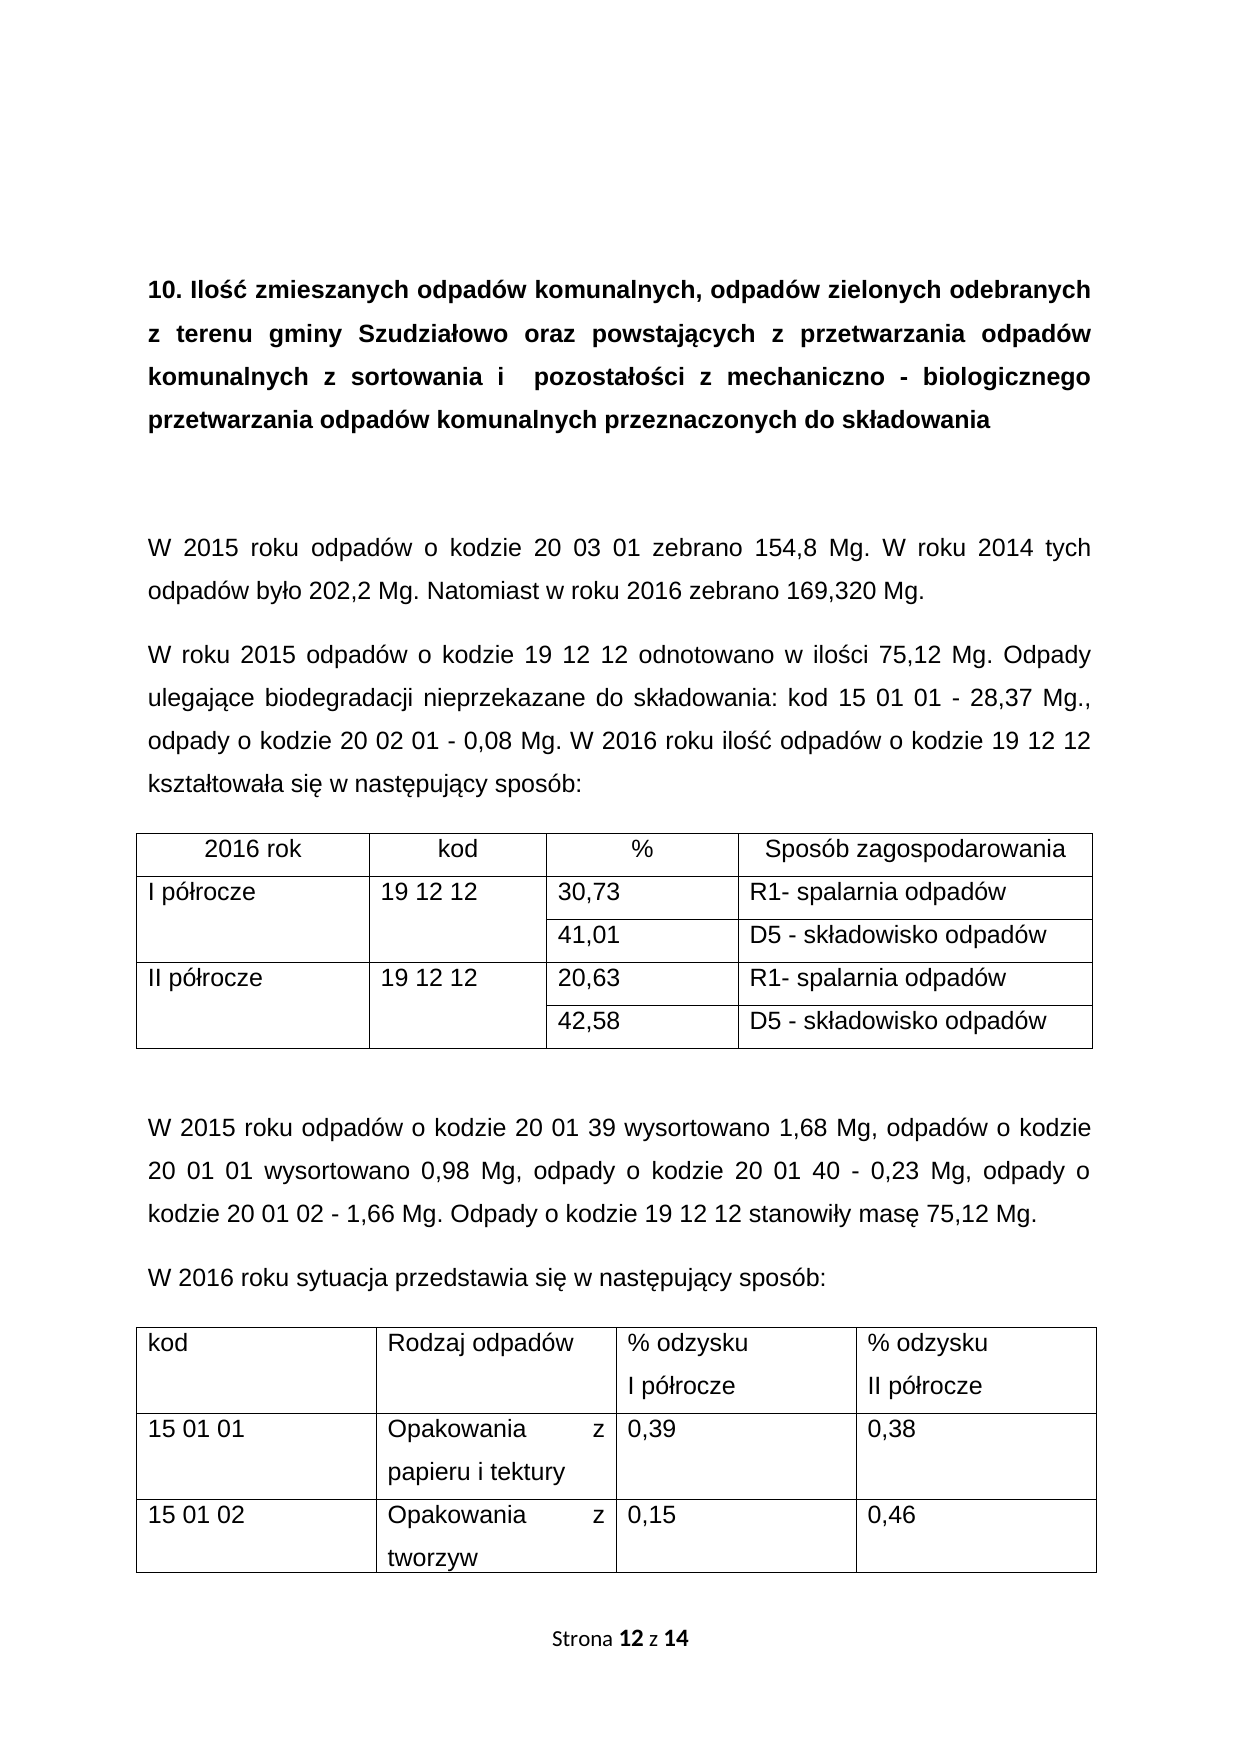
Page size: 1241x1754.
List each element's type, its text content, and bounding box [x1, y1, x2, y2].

table_cell 41,01 [547, 920, 738, 962]
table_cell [377, 1500, 616, 1572]
table_cell 42,58 [547, 1006, 738, 1048]
table_cell R1- spalarnia odpadów [739, 963, 1092, 1005]
table_header % odzysku I półrocze [617, 1328, 856, 1413]
table_cell D5 - składowisko odpadów [739, 920, 1092, 962]
table_cell 20,63 [547, 963, 738, 1005]
text W 2015 roku odpadów o kodzie 20 01 39 wysortowano 1,68 Mg, odpadów o kodzie 20 01 01 wysortowano 0,98 Mg, odpady o kodzie 20 01 40 - 0,23 Mg, odpady o kodzie 20 01 02 - 1,66 Mg. Odpady o kodzie 19 12 12 stanowiły masę 75,12 Mg. [148, 1113, 1093, 1228]
table_header % odzysku II półrocze [857, 1328, 1096, 1413]
table_cell R1- spalarnia odpadów [739, 877, 1092, 919]
table_cell 0,15 [617, 1500, 856, 1572]
table_cell 15 01 02 [137, 1500, 376, 1572]
table_cell 30,73 [547, 877, 738, 919]
text W 2015 roku odpadów o kodzie 20 03 01 zebrano 154,8 Mg. W roku 2014 tych odpadów było 202,2 Mg. Natomiast w roku 2016 zebrano 169,320 Mg. [148, 533, 1093, 605]
table_cell 0,38 [857, 1414, 1096, 1499]
table_header kod [370, 834, 546, 876]
table_header Rodzaj odpadów [377, 1328, 616, 1413]
text W roku 2015 odpadów o kodzie 19 12 12 odnotowano w ilości 75,12 Mg. Odpady ulegające biodegradacji nieprzekazane do składowania: kod 15 01 01 - 28,37 Mg., odpady o kodzie 20 02 01 - 0,08 Mg. W 2016 roku ilość odpadów o kodzie 19 12 12 kształtowała się w następujący sposób: [148, 640, 1093, 798]
table_header kod [137, 1328, 376, 1413]
table_cell II półrocze [137, 963, 369, 1048]
table_cell 15 01 01 [137, 1414, 376, 1499]
table_cell Opakowania z papieru i tektury [377, 1414, 616, 1499]
table_cell I półrocze [137, 877, 369, 962]
table_header % [547, 834, 738, 876]
text W 2016 roku sytuacja przedstawia się w następujący sposób: [148, 1263, 1093, 1292]
table_header 2016 rok [137, 834, 369, 876]
table_cell 0,46 [857, 1500, 1096, 1572]
table_cell 19 12 12 [370, 877, 546, 962]
text 10. Ilość zmieszanych odpadów komunalnych, odpadów zielonych odebranych z terenu gminy Szudziałowo oraz powstających z przetwarzania odpadów komunalnych z sortowania i pozostałości z mechaniczno - biologicznego przetwarzania odpadów komunalnych przeznaczonych do składowania [148, 276, 1093, 434]
table_cell 0,39 [617, 1414, 856, 1499]
table_cell D5 - składowisko odpadów [739, 1006, 1092, 1048]
table_cell 19 12 12 [370, 963, 546, 1048]
table_header Sposób zagospodarowania [739, 834, 1092, 876]
